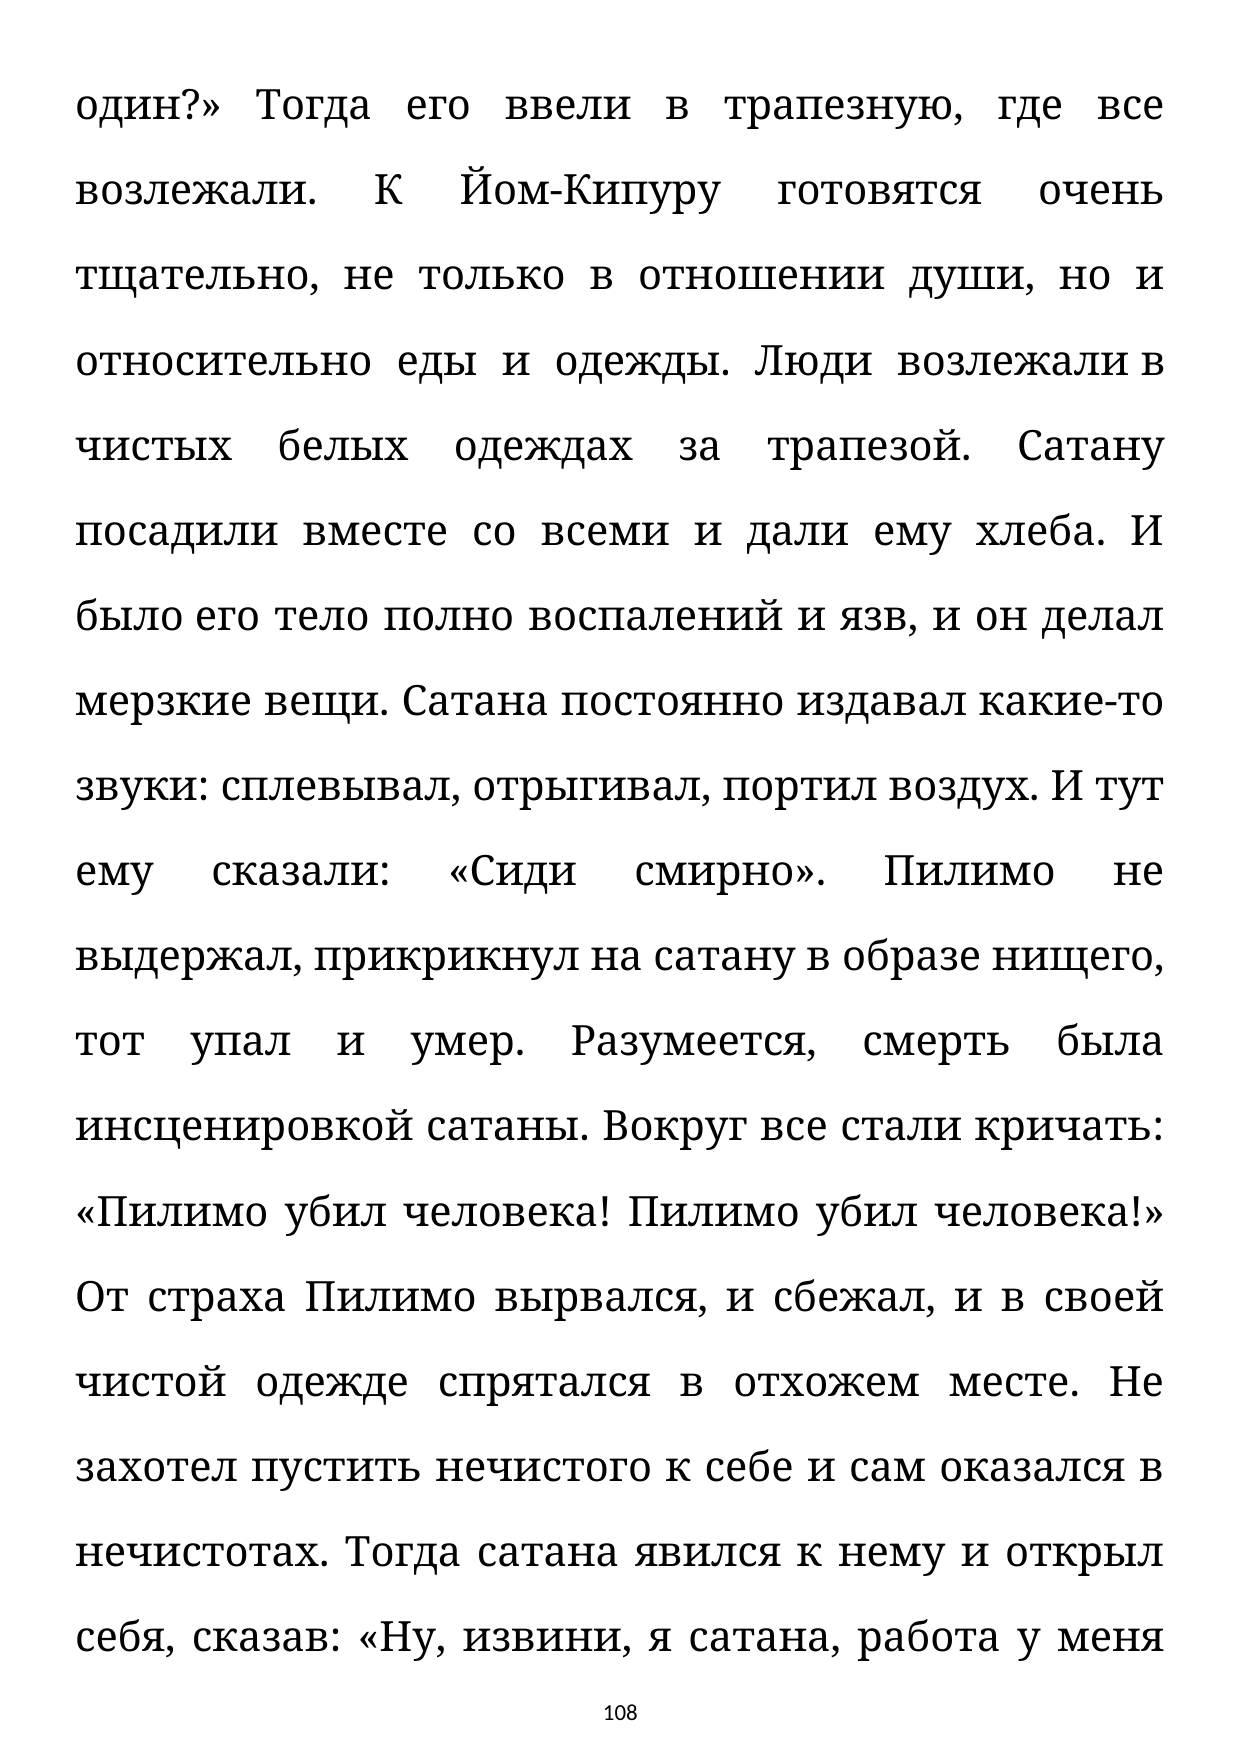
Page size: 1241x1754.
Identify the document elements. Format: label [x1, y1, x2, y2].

text [75, 75, 1165, 1664]
